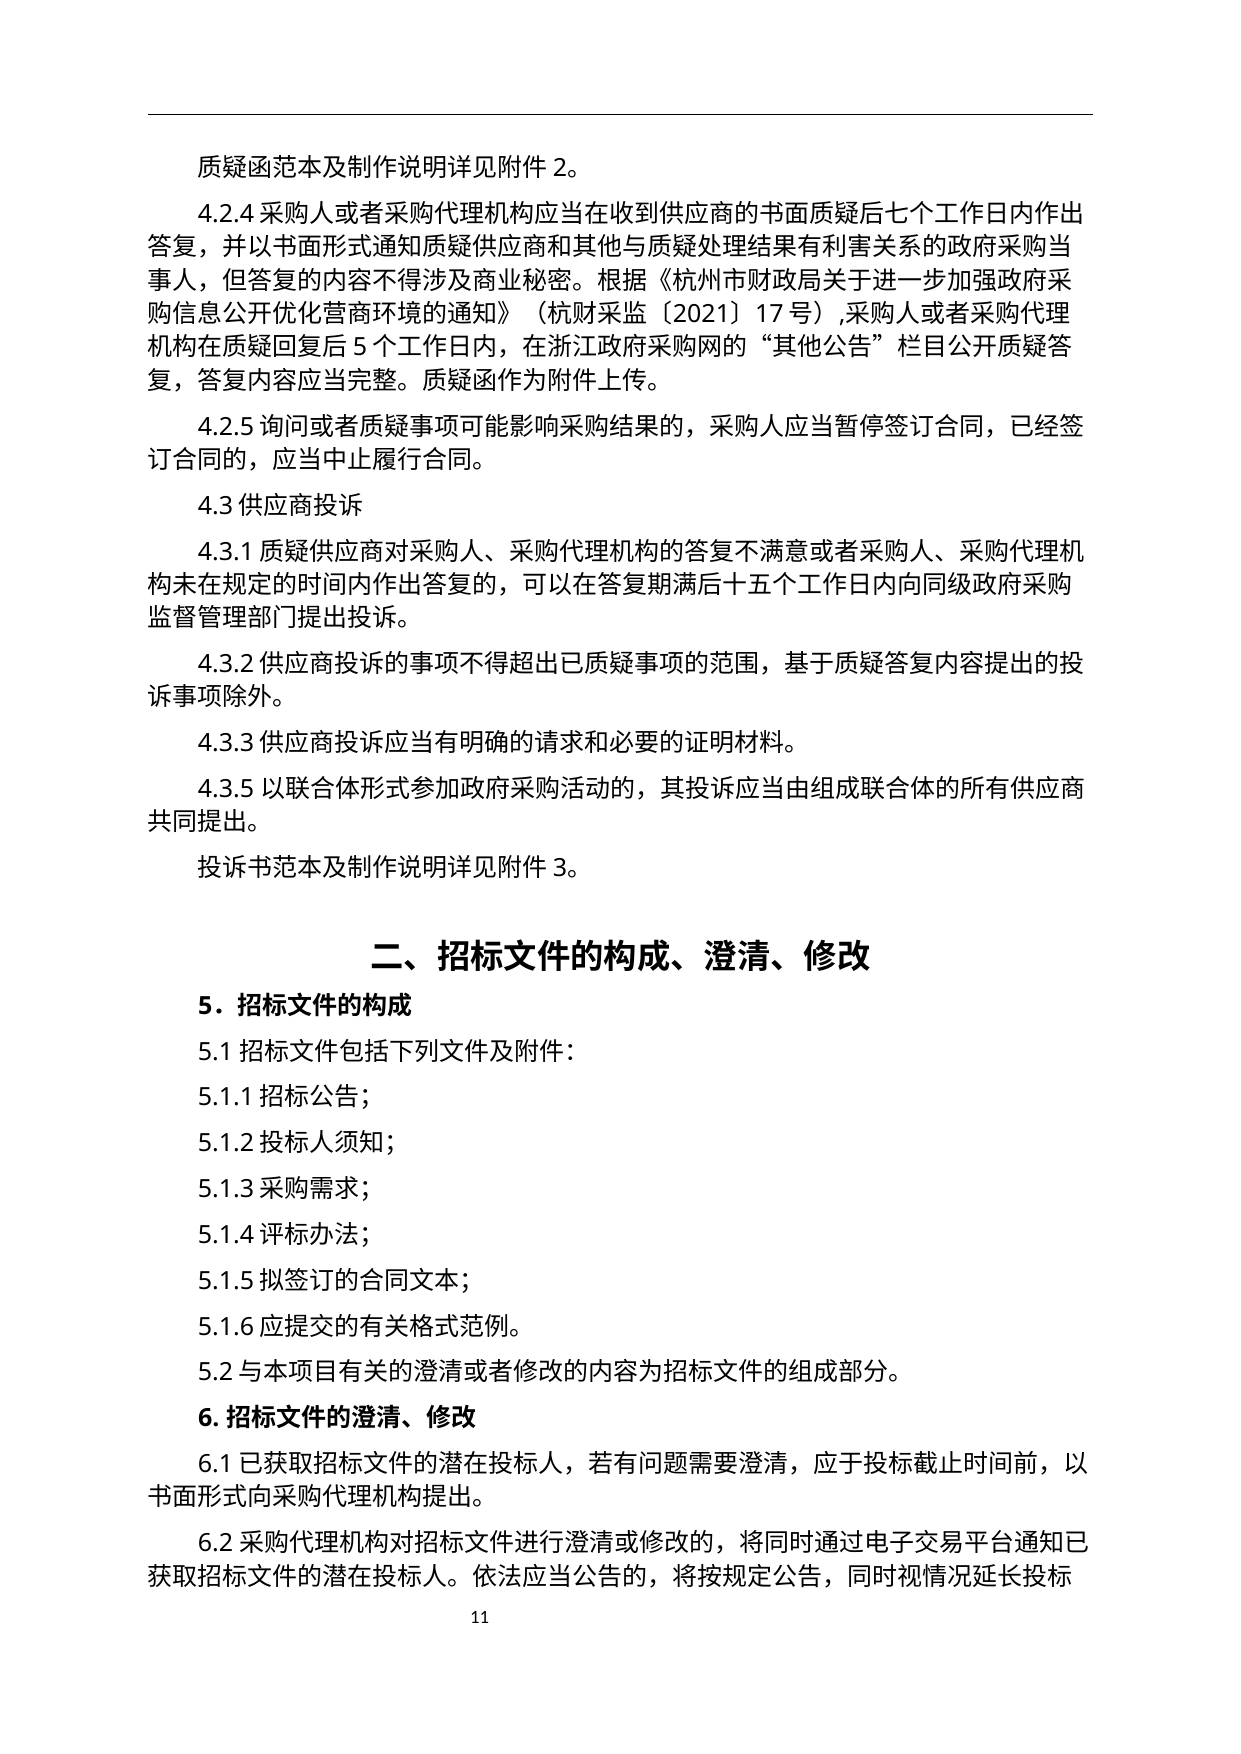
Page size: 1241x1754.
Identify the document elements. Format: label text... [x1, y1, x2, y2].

text 5.1.3采购需求； [148, 1171, 1093, 1204]
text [148, 1525, 1093, 1592]
text 投诉书范本及制作说明详见附件3。 [148, 850, 1093, 883]
text 4.3.1质疑供应商对采购人、采购代理机构的答复不满意或者采购人、采购代理机构未在规定的时间内作出答复的，可以在答复期满后十五个工作日内向同级政府采购监督管理部门提出投诉。 [148, 533, 1093, 633]
text 6. 招标文件的澄清、修改 [148, 1400, 1093, 1433]
text 4.2.4采购人或者采购代理机构应当在收到供应商的书面质疑后七个工作日内作出答复，并以书面形式通知质疑供应商和其他与质疑处理结果有利害关系的政府采购当事人，但答复的内容不得涉及商业秘密。根据《杭州市财政局关于进一步加强政府采购信息公开优化营商环境的通知》（杭财采监〔2021〕17号）,采购人或者采购代理机构在质疑回复后5个工作日内，在浙江政府采购网的“其他公告”栏目公开质疑答复，答复内容应当完整。质疑函作为附件上传。 [148, 196, 1093, 396]
text 4.2.5询问或者质疑事项可能影响采购结果的，采购人应当暂停签订合同，已经签订合同的，应当中止履行合同。 [148, 408, 1093, 475]
text 5.2与本项目有关的澄清或者修改的内容为招标文件的组成部分。 [148, 1354, 1093, 1387]
text 5.1.2投标人须知； [148, 1125, 1093, 1158]
text 4.3.2供应商投诉的事项不得超出已质疑事项的范围，基于质疑答复内容提出的投诉事项除外。 [148, 646, 1093, 712]
text 5.1.1招标公告； [148, 1079, 1093, 1112]
text 5.1.5拟签订的合同文本； [148, 1262, 1093, 1296]
text 二、招标文件的构成、澄清、修改 [148, 942, 1093, 975]
text 6.1已获取招标文件的潜在投标人，若有问题需要澄清，应于投标截止时间前，以书面形式向采购代理机构提出。 [148, 1446, 1093, 1512]
text 5.1.4评标办法； [148, 1217, 1093, 1250]
text 4.3.3供应商投诉应当有明确的请求和必要的证明材料。 [148, 725, 1093, 758]
text 5.1.6应提交的有关格式范例。 [148, 1308, 1093, 1342]
text 4.3.5 以联合体形式参加政府采购活动的，其投诉应当由组成联合体的所有供应商共同提出。 [148, 771, 1093, 837]
text 5．招标文件的构成 [148, 987, 1093, 1021]
text 5.1 招标文件包括下列文件及附件： [148, 1033, 1093, 1067]
text 4.3供应商投诉 [148, 487, 1093, 521]
text 质疑函范本及制作说明详见附件2。 [148, 150, 1093, 183]
